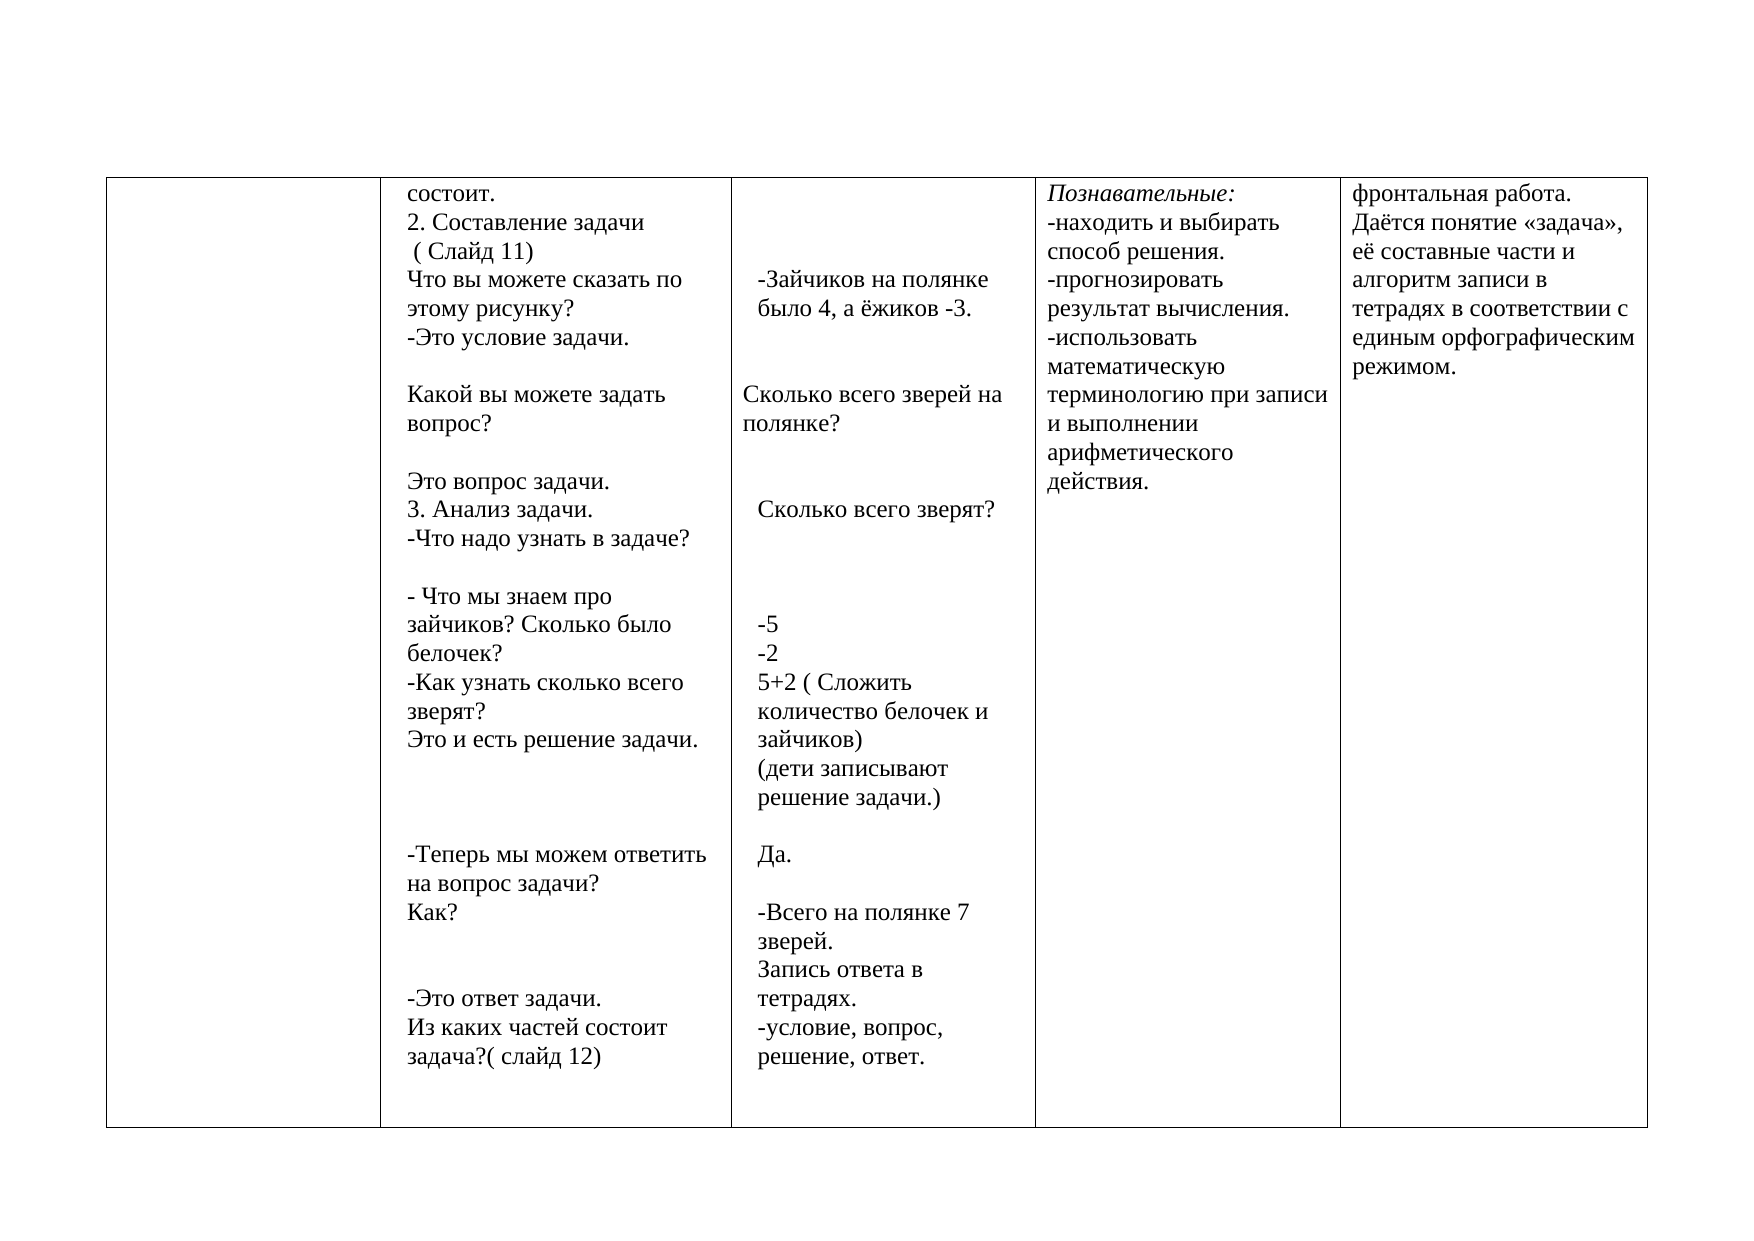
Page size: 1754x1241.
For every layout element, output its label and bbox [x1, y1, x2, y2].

table_cell [1341, 178, 1647, 1127]
table_cell [1036, 178, 1340, 1127]
table_cell [732, 178, 1035, 1127]
table_cell [107, 178, 380, 1127]
table_cell [381, 178, 731, 1127]
